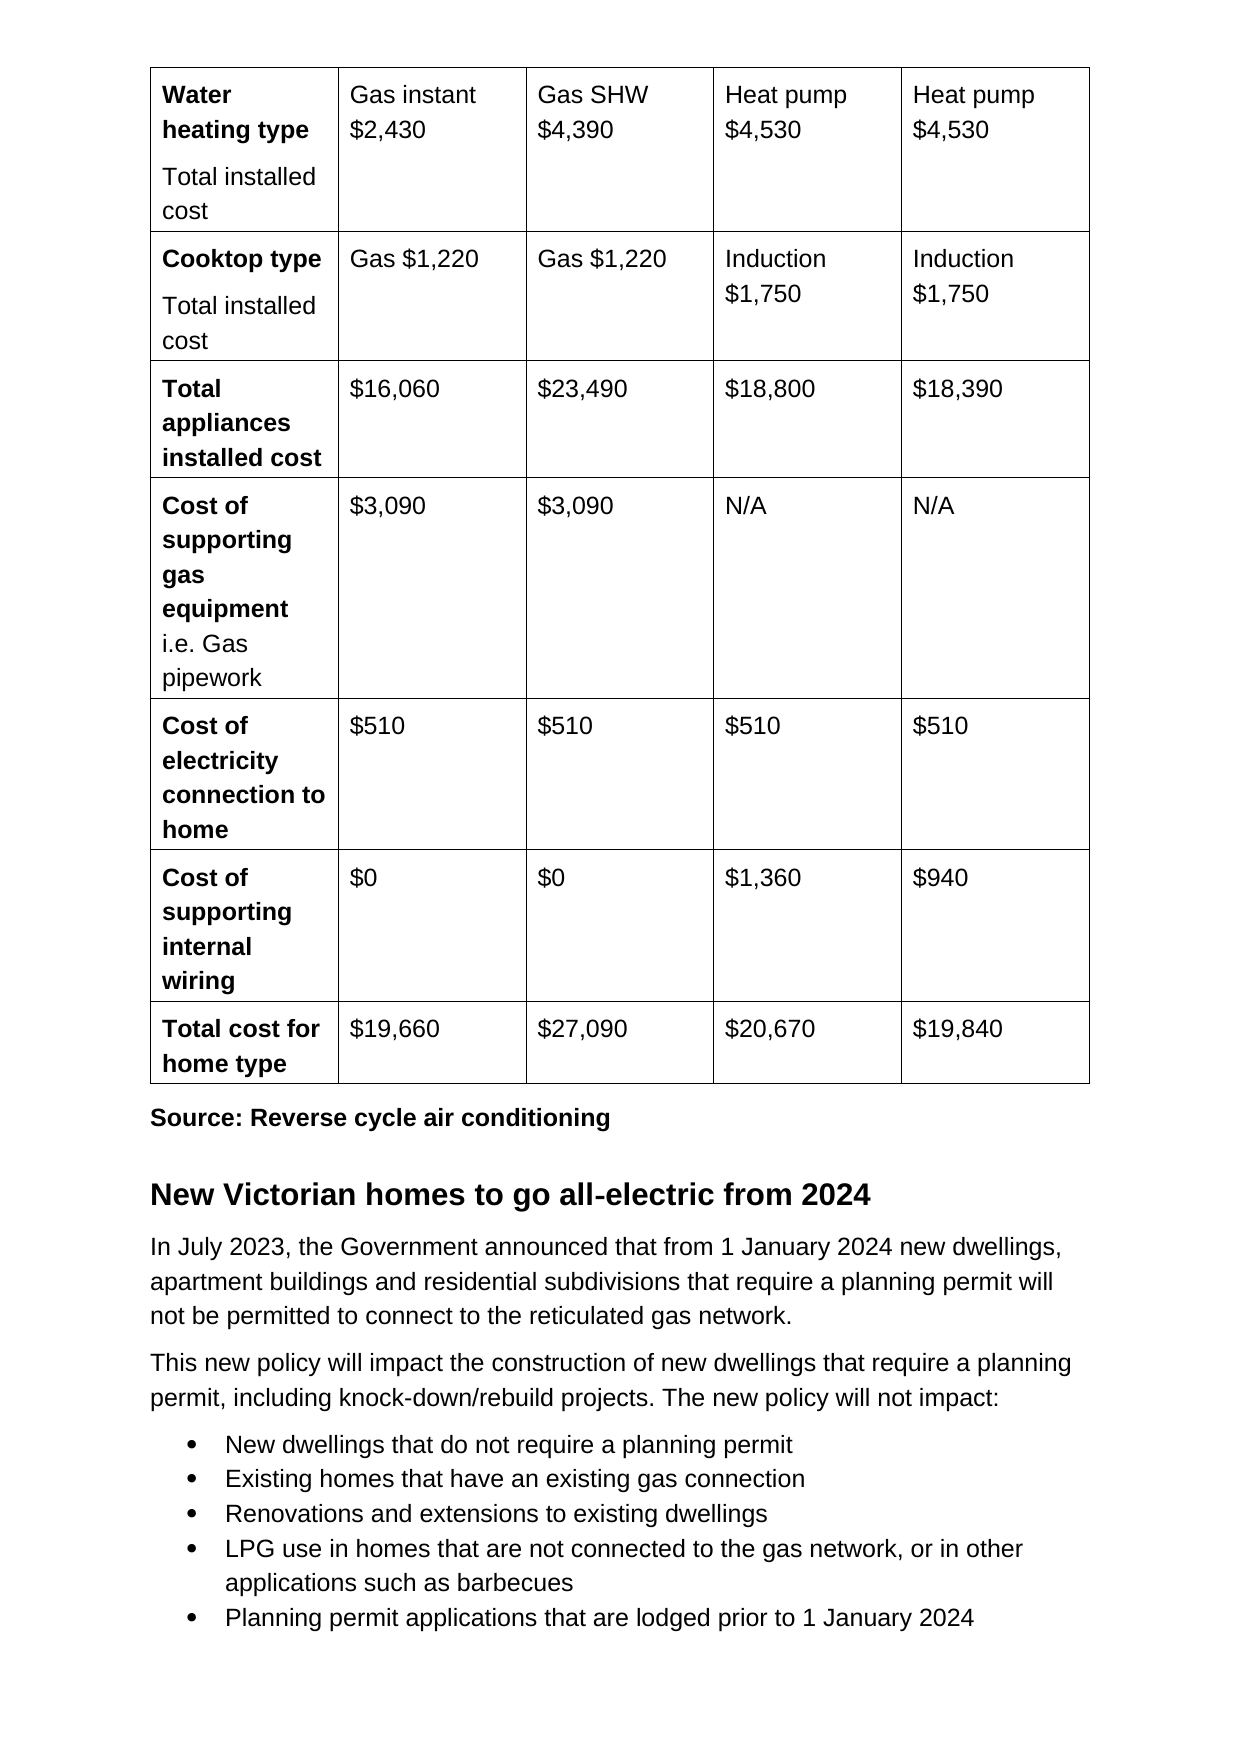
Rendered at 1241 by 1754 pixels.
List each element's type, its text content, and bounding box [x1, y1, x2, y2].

table_cell $20,670 [714, 1002, 901, 1083]
text In July 2023, the Government announced that from 1 January 2024 new dwellings, apartment buildings and residential subdivisions that require a planning permit will not be permitted to connect to the reticulated gas network. [150, 1232, 1090, 1330]
table_cell $19,660 [339, 1002, 526, 1083]
table_cell $0 [339, 850, 526, 1001]
table_cell Total appliances installed cost [151, 361, 338, 477]
table_cell Heat pump $4,530 [902, 68, 1089, 231]
table_cell Cost of supporting gas equipment i.e. Gas pipework [151, 478, 338, 698]
table_cell $940 [902, 850, 1089, 1001]
table_cell $23,490 [527, 361, 713, 477]
table_cell $0 [527, 850, 713, 1001]
list Renovations and extensions to existing dwellings [187, 1499, 1090, 1528]
table_cell N/A [902, 478, 1089, 698]
table_cell Induction $1,750 [714, 232, 901, 360]
text This new policy will impact the construction of new dwellings that require a planning permit, including knock-down/rebuild projects. The new policy will not impact: [150, 1348, 1090, 1412]
table_cell $3,090 [527, 478, 713, 698]
table_cell Cost of supporting internal wiring [151, 850, 338, 1001]
table_cell $18,390 [902, 361, 1089, 477]
table_cell $3,090 [339, 478, 526, 698]
table_cell Gas $1,220 [527, 232, 713, 360]
subtitle Source: Reverse cycle air conditioning [150, 1103, 1090, 1132]
list Planning permit applications that are lodged prior to 1 January 2024 [187, 1603, 1090, 1631]
table_cell Cost of electricity connection to home [151, 699, 338, 849]
table_cell $1,360 [714, 850, 901, 1001]
table_cell $16,060 [339, 361, 526, 477]
table_cell $510 [339, 699, 526, 849]
table_cell Gas instant $2,430 [339, 68, 526, 231]
table_cell Water heating type Total installed cost [151, 68, 338, 231]
list LPG use in homes that are not connected to the gas network, or in other applications such as barbecues [187, 1533, 1090, 1597]
list Existing homes that have an existing gas connection [187, 1464, 1090, 1493]
table_cell Induction $1,750 [902, 232, 1089, 360]
table_cell $19,840 [902, 1002, 1089, 1083]
table_cell Total cost for home type [151, 1002, 338, 1083]
subtitle New Victorian homes to go all‑electric from 2024 [150, 1175, 1090, 1212]
list New dwellings that do not require a planning permit [187, 1430, 1090, 1459]
table_cell $18,800 [714, 361, 901, 477]
table_cell $510 [527, 699, 713, 849]
table_cell Gas $1,220 [339, 232, 526, 360]
table_cell $510 [902, 699, 1089, 849]
table_cell Gas SHW $4,390 [527, 68, 713, 231]
table_cell Heat pump $4,530 [714, 68, 901, 231]
table_cell Cooktop type Total installed cost [151, 232, 338, 360]
table_cell N/A [714, 478, 901, 698]
table_cell $510 [714, 699, 901, 849]
table_cell $27,090 [527, 1002, 713, 1083]
